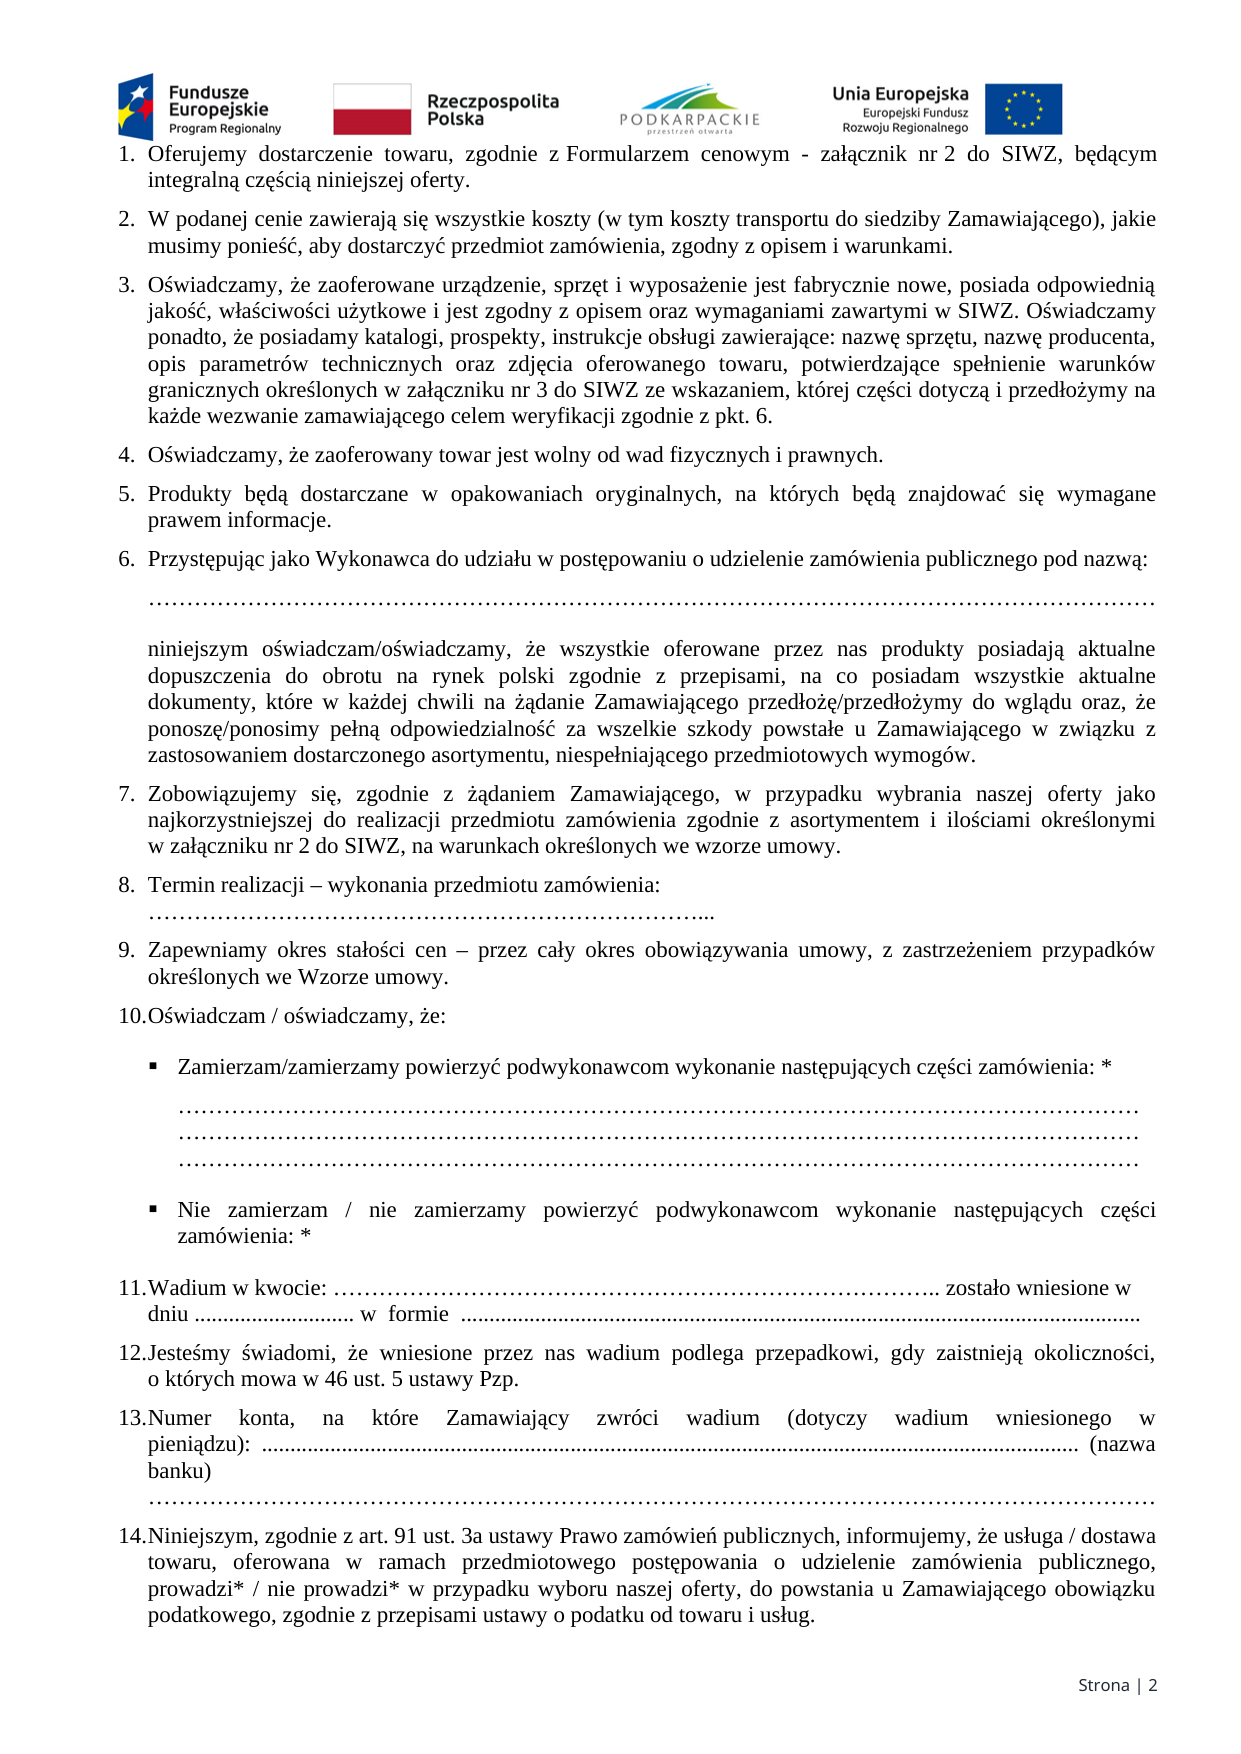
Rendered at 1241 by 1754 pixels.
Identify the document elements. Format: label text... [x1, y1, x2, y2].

list Oświadczam / oświadczamy, że: [118, 1002, 1157, 1028]
list Przystępując jako Wykonawca do udziału w postępowaniu o udzielenie zamówienia publicznego pod nazwą: [118, 545, 1157, 572]
list niniejszym oświadczam/oświadczamy, że wszystkie oferowane przez nas produkty posiadają aktualne dopuszczenia do obrotu na rynek polski zgodnie z przepisami, na co posiadam wszystkie aktualne dokumenty, które w każdej chwili na żądanie Zamawiającego przedłożę/przedłożymy do wglądu oraz, że ponoszę/ponosimy pełną odpowiedzialność za wszelkie szkody powstałe u Zamawiającego w związku z zastosowaniem dostarczonego asortymentu, niespełniającego przedmiotowych wymogów. [148, 636, 1157, 767]
list Jesteśmy świadomi, że wniesione przez nas wadium podlega przepadkowi, gdy zaistnieją okoliczności, o których mowa w 46 ust. 5 ustawy Pzp. [118, 1339, 1157, 1392]
list Produkty będą dostarczane w opakowaniach oryginalnych, na których będą znajdować się wymagane prawem informacje. [118, 480, 1157, 533]
list …………………………………………………………………………………………………………………… [148, 584, 1157, 611]
list Wadium w kwocie: …………………………………………………………………….. zostało wniesione w dniu ............................ w formie ....................................................................................................................... [118, 1274, 1157, 1326]
list Oświadczamy, że zaoferowany towar jest wolny od wad fizycznych i prawnych. [118, 441, 1157, 468]
picture [118, 73, 1063, 140]
list Zapewniamy okres stałości cen – przez cały okres obowiązywania umowy, z zastrzeżeniem przypadków określonych we Wzorze umowy. [118, 937, 1157, 989]
list Zobowiązujemy się, zgodnie z żądaniem Zamawiającego, w przypadku wybrania naszej oferty jako najkorzystniejszej do realizacji przedmiotu zamówienia zgodnie z asortymentem i ilościami określonymi w załączniku nr 2 do SIWZ, na warunkach określonych we wzorze umowy. [118, 780, 1157, 859]
list W podanej cenie zawierają się wszystkie koszty (w tym koszty transportu do siedziby Zamawiającego), jakie musimy ponieść, aby dostarczyć przedmiot zamówienia, zgodny z opisem i warunkami. [118, 205, 1157, 258]
list Termin realizacji – wykonania przedmiotu zamówienia: ………………………………………………………………... [118, 871, 1157, 924]
list Nie zamierzam / nie zamierzamy powierzyć podwykonawcom wykonanie następujących części zamówienia: * [148, 1196, 1157, 1249]
list Oferujemy dostarczenie towaru, zgodnie z Formularzem cenowym - załącznik nr 2 do SIWZ, będącym integralną częścią niniejszej oferty. [118, 140, 1157, 193]
list Zamierzam/zamierzamy powierzyć podwykonawcom wykonanie następujących części zamówienia: * [148, 1053, 1157, 1079]
list Oświadczamy, że zaoferowane urządzenie, sprzęt i wyposażenie jest fabrycznie nowe, posiada odpowiednią jakość, właściwości użytkowe i jest zgodny z opisem oraz wymaganiami zawartymi w SIWZ. Oświadczamy ponadto, że posiadamy katalogi, prospekty, instrukcje obsługi zawierające: nazwę sprzętu, nazwę producenta, opis parametrów technicznych oraz zdjęcia oferowanego towaru, potwierdzające spełnienie warunków granicznych określonych w załączniku nr 3 do SIWZ ze wskazaniem, której części dotyczą i przedłożymy na każde wezwanie zamawiającego celem weryfikacji zgodnie z pkt. 6. [118, 271, 1157, 429]
list Niniejszym, zgodnie z art. 91 ust. 3a ustawy Prawo zamówień publicznych, informujemy, że usługa / dostawa towaru, oferowana w ramach przedmiotowego postępowania o udzielenie zamówienia publicznego, prowadzi* / nie prowadzi* w przypadku wyboru naszej oferty, do powstania u Zamawiającego obowiązku podatkowego, zgodnie z przepisami ustawy o podatku od towaru i usług. [118, 1522, 1157, 1627]
list ……………………………………………………………………………………………………………………………………………………………………………………………………………………………………………………………………………………………………………………………………………… [177, 1092, 1157, 1171]
list Numer konta, na które Zamawiający zwróci wadium (dotyczy wadium wniesionego w pieniądzu): ............................................................................................................................................... (nazwa banku) …………………………………………………………………………………………………………………… [118, 1404, 1157, 1509]
